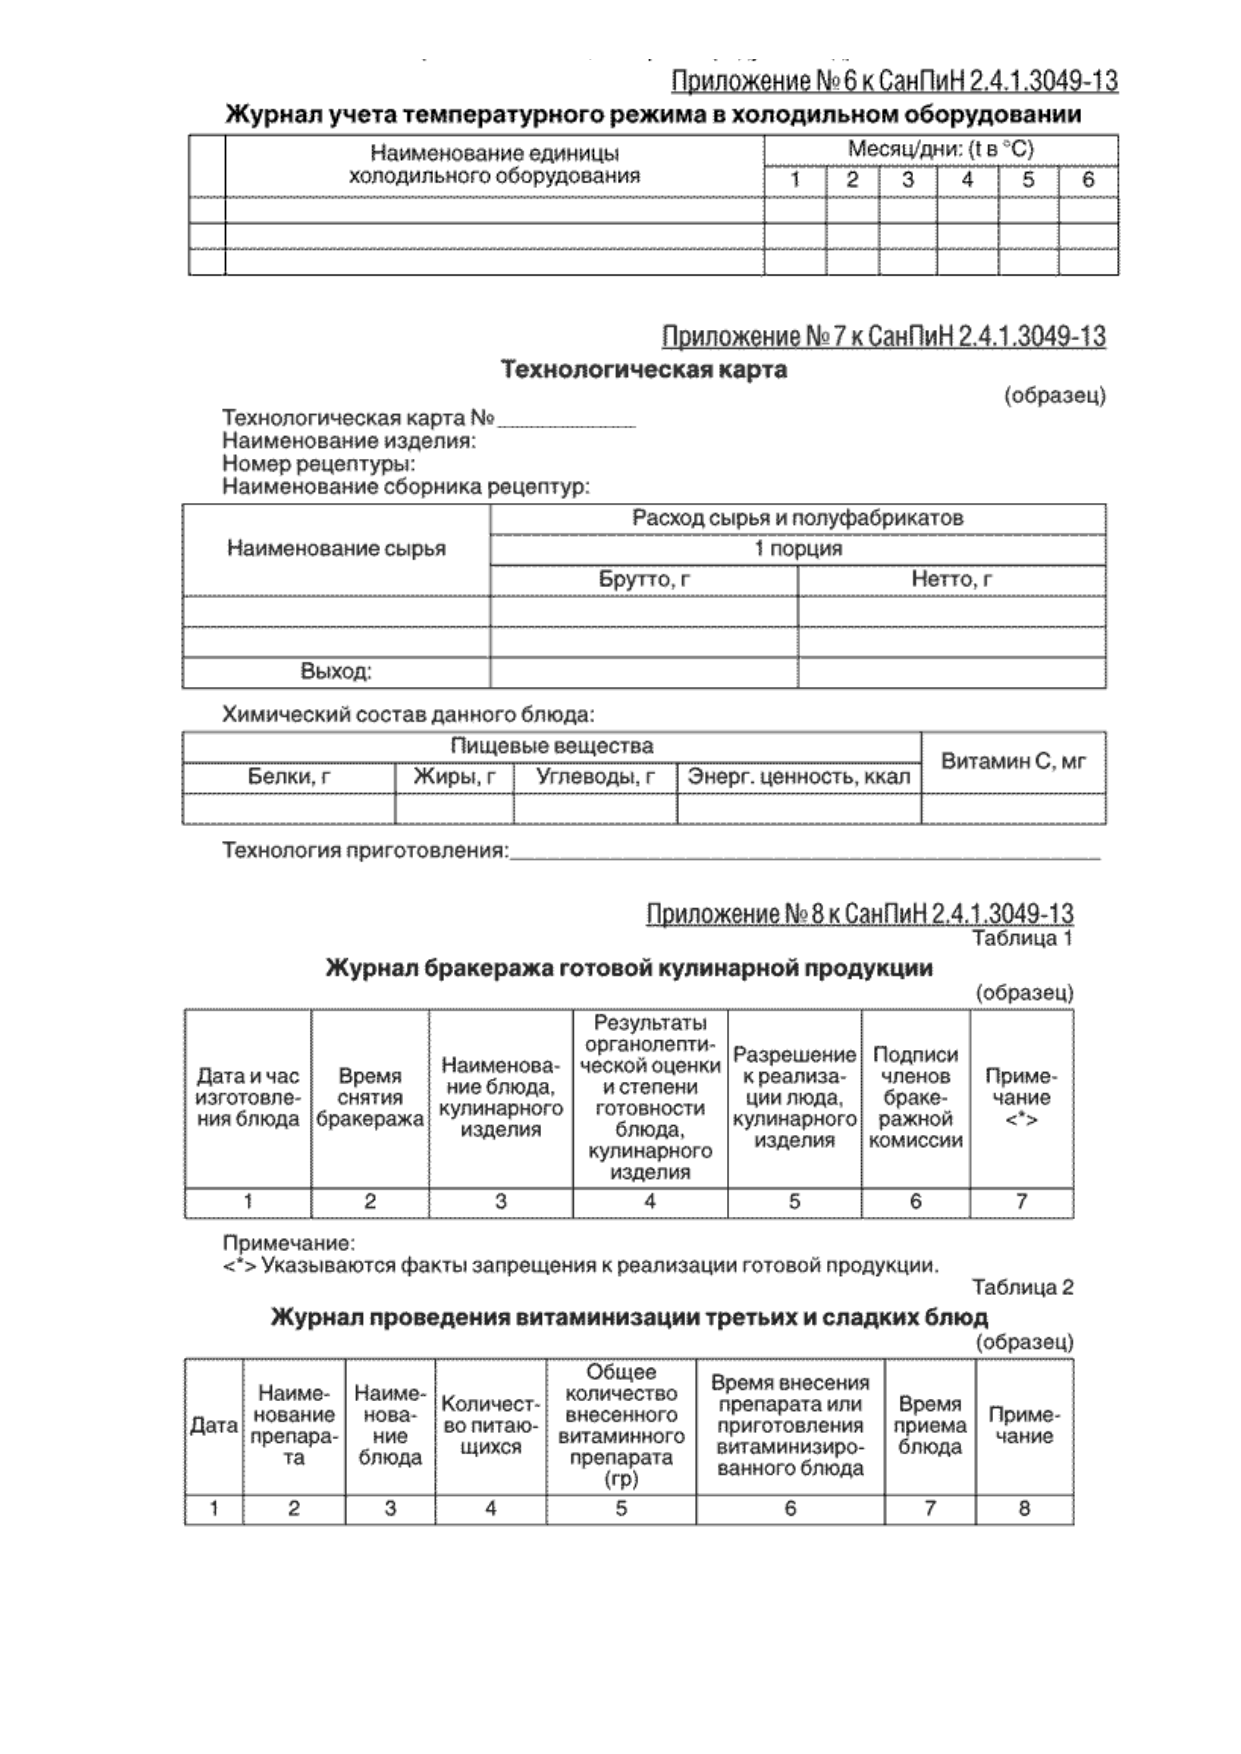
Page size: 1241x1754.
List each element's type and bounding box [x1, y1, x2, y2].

picture [177, 59, 1137, 289]
picture [177, 899, 1087, 1536]
picture [177, 318, 1121, 870]
